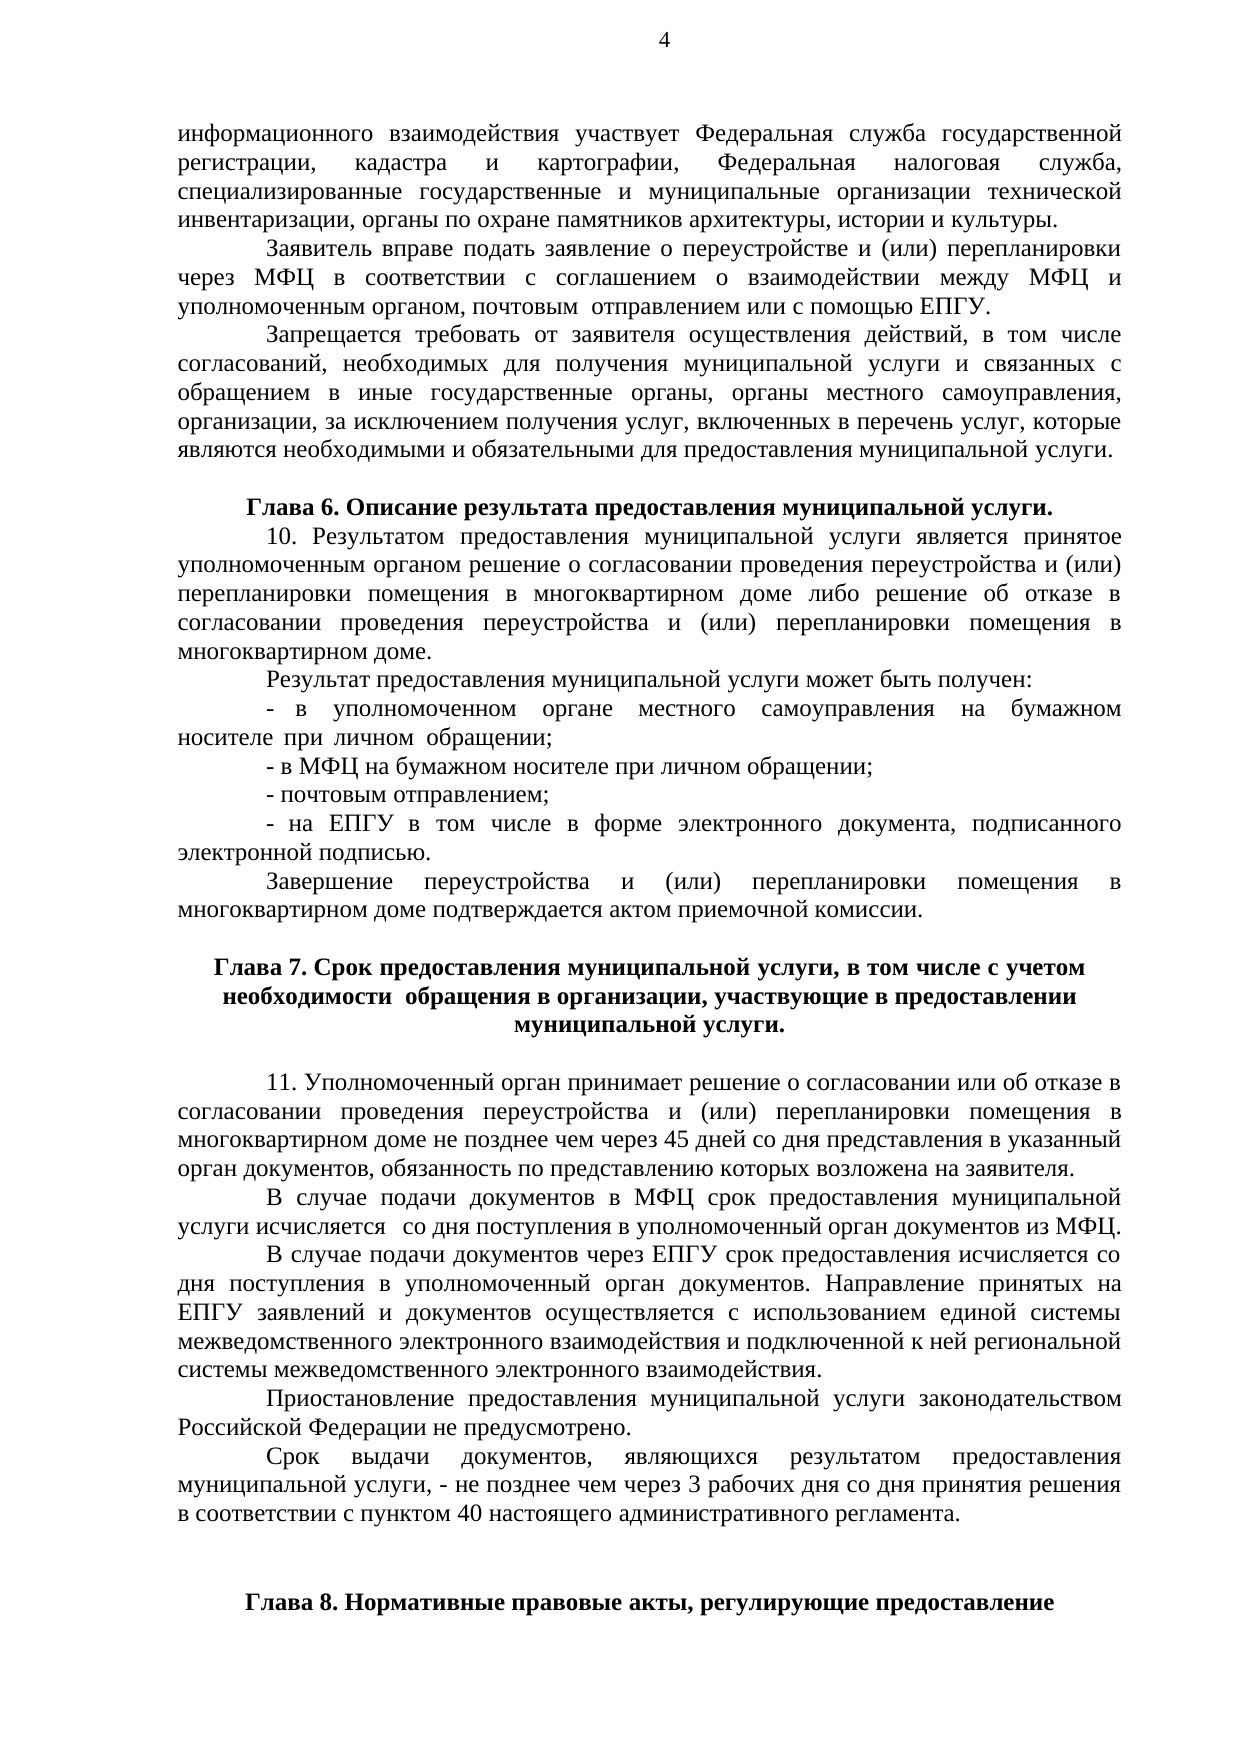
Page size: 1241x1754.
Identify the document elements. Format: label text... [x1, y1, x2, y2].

text Приостановление предоставления муниципальной услуги законодательством Российской Федерации не предусмотрено. [177, 1383, 1122, 1441]
text - почтовым отправлением; [177, 779, 1122, 808]
text Завершение переустройства и (или) перепланировки помещения в многоквартирном доме подтверждается актом приемочной комиссии. [177, 866, 1122, 923]
text Заявитель вправе подать заявление о переустройстве и (или) перепланировки через МФЦ в соответствии с соглашением о взаимодействии между МФЦ и уполномоченным органом, почтовым отправлением или с помощью ЕПГУ. [177, 233, 1122, 319]
text - на ЕПГУ в том числе в форме электронного документа, подписанного электронной подписью. [177, 808, 1122, 866]
text Глава 6. Описание результата предоставления муниципальной услуги. [177, 492, 1122, 521]
text Результат предоставления муниципальной услуги может быть получен: [177, 664, 1122, 693]
text В случае подачи документов в МФЦ срок предоставления муниципальной услуги исчисляется со дня поступления в уполномоченный орган документов из МФЦ. [177, 1182, 1122, 1239]
text Запрещается требовать от заявителя осуществления действий, в том числе согласований, необходимых для получения муниципальной услуги и связанных с обращением в иные государственные органы, органы местного самоуправления, организации, за исключением получения услуг, включенных в перечень услуг, которые являются необходимыми и обязательными для предоставления муниципальной услуги. [177, 319, 1122, 463]
text Глава 7. Срок предоставления муниципальной услуги, в том числе с учетом необходимости обращения в организации, участвующие в предоставлении муниципальной услуги. [177, 952, 1122, 1038]
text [177, 1587, 1122, 1615]
text Срок выдачи документов, являющихся результатом предоставления муниципальной услуги, - не позднее чем через 3 рабочих дня со дня принятия решения в соответствии с пунктом 40 настоящего административного регламента. [177, 1441, 1122, 1527]
text 10. Результатом предоставления муниципальной услуги является принятое уполномоченным органом решение о согласовании проведения переустройства и (или) перепланировки помещения в многоквартирном доме либо решение об отказе в согласовании проведения переустройства и (или) перепланировки помещения в многоквартирном доме. [177, 521, 1122, 664]
text В случае подачи документов через ЕПГУ срок предоставления исчисляется со дня поступления в уполномоченный орган документов. Направление принятых на ЕПГУ заявлений и документов осуществляется с использованием единой системы межведомственного электронного взаимодействия и подключенной к ней региональной системы межведомственного электронного взаимодействия. [177, 1239, 1122, 1383]
text - в уполномоченном органе местного самоуправления на бумажном носителе при личном обращении; [177, 693, 1122, 751]
text 11. Уполномоченный орган принимает решение о согласовании или об отказе в согласовании проведения переустройства и (или) перепланировки помещения в многоквартирном доме не позднее чем через 45 дней со дня представления в указанный орган документов, обязанность по представлению которых возложена на заявителя. [177, 1067, 1122, 1182]
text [177, 118, 1122, 233]
text - в МФЦ на бумажном носителе при личном обращении; [177, 751, 1122, 779]
